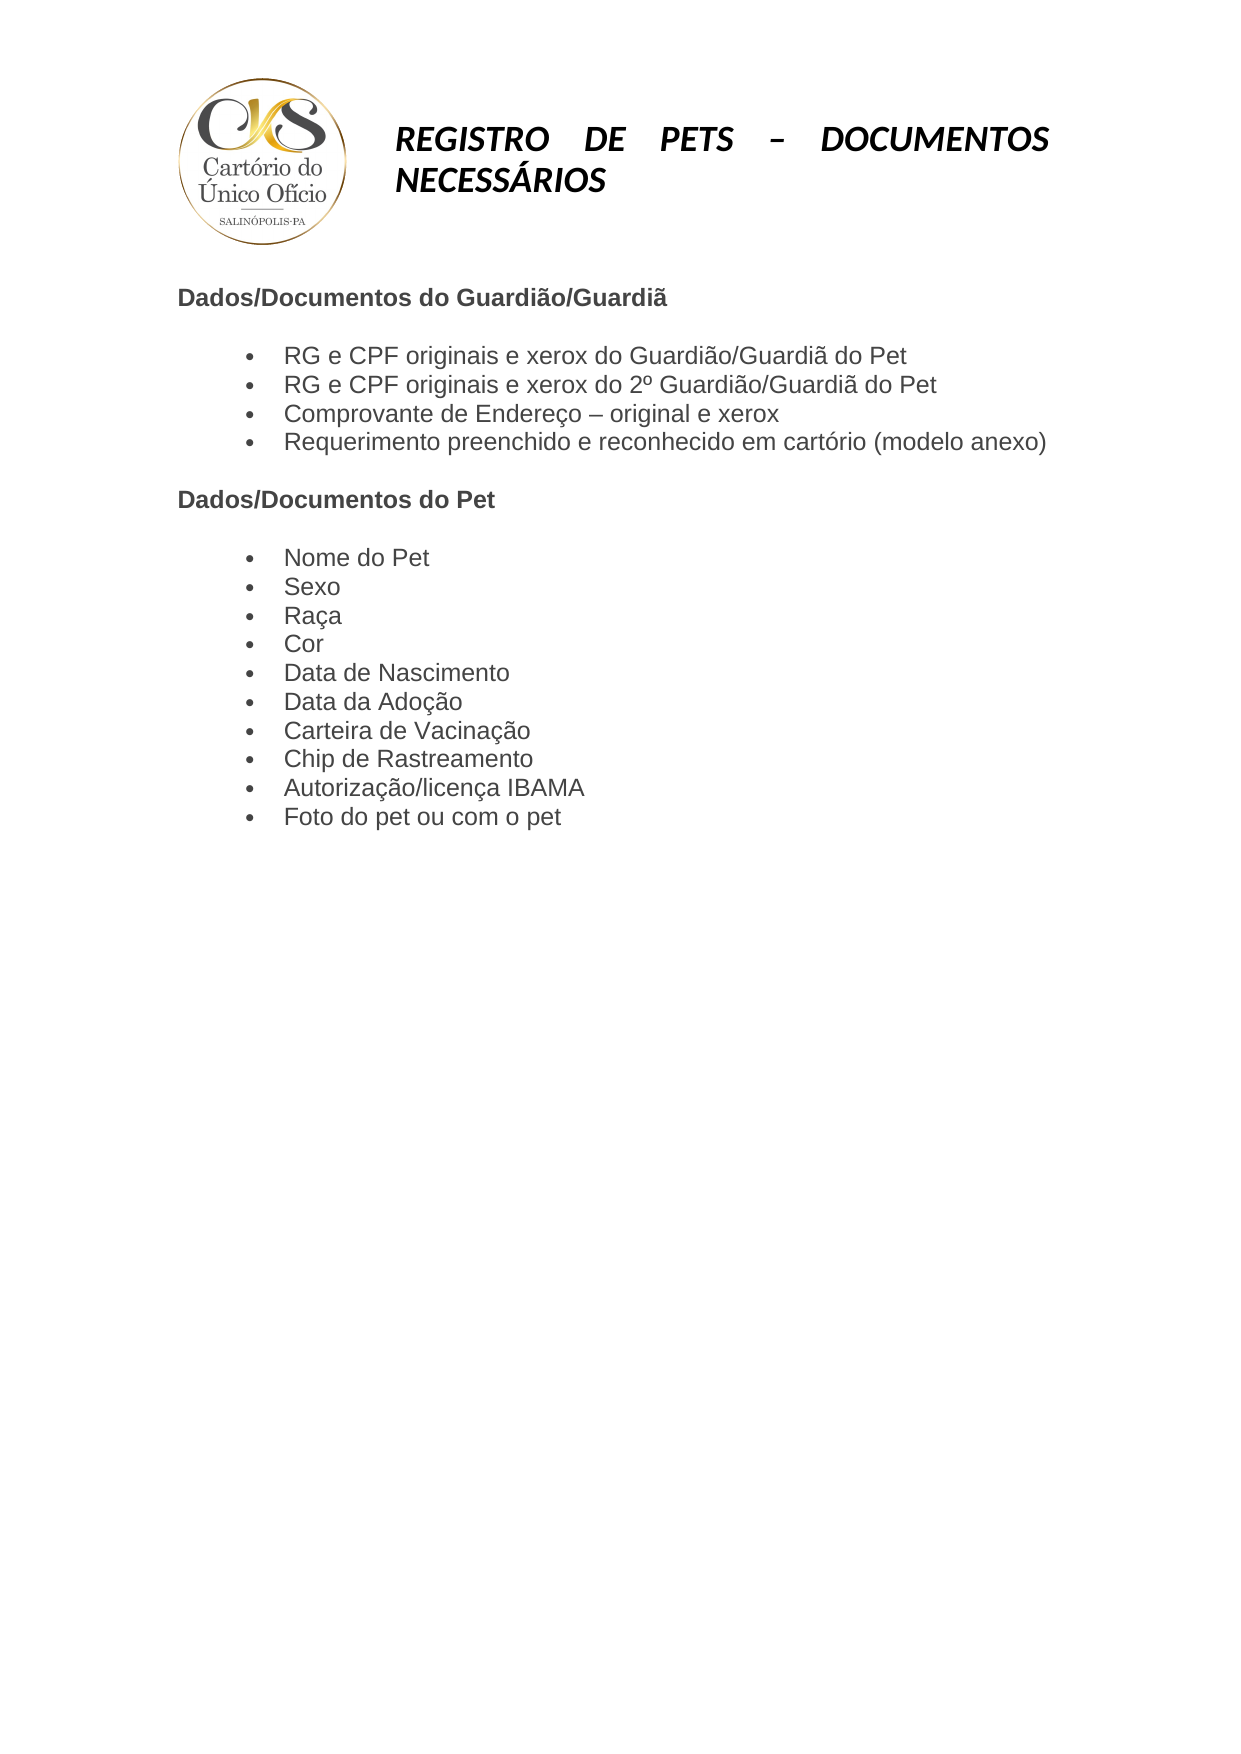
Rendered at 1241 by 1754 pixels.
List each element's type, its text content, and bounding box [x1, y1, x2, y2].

text Dados/Documentos do Guardião/Guardiã [177, 283, 1063, 312]
text ​​Dados/Documentos do Pet [177, 485, 1063, 514]
list RG e CPF originais e xerox do 2º Guardião/Guardiã do Pet [246, 370, 1063, 398]
list Nome do Pet [246, 543, 1063, 572]
list Sexo [246, 572, 1063, 601]
list Data da Adoção [246, 687, 1063, 716]
list RG e CPF originais e xerox do Guardião/Guardiã do Pet [246, 341, 1063, 370]
list Raça [246, 601, 1063, 629]
picture [179, 79, 346, 244]
list Foto do pet ou com o pet [246, 802, 1063, 831]
list Data de Nascimento [246, 658, 1063, 687]
list Chip de Rastreamento [246, 744, 1063, 773]
list Comprovante de Endereço – original e xerox [246, 398, 1063, 427]
list Carteira de Vacinação [246, 716, 1063, 744]
list Autorização/licença IBAMA [246, 773, 1063, 802]
list Requerimento preenchido e reconhecido em cartório (modelo anexo) [246, 427, 1063, 456]
list Cor [246, 629, 1063, 658]
